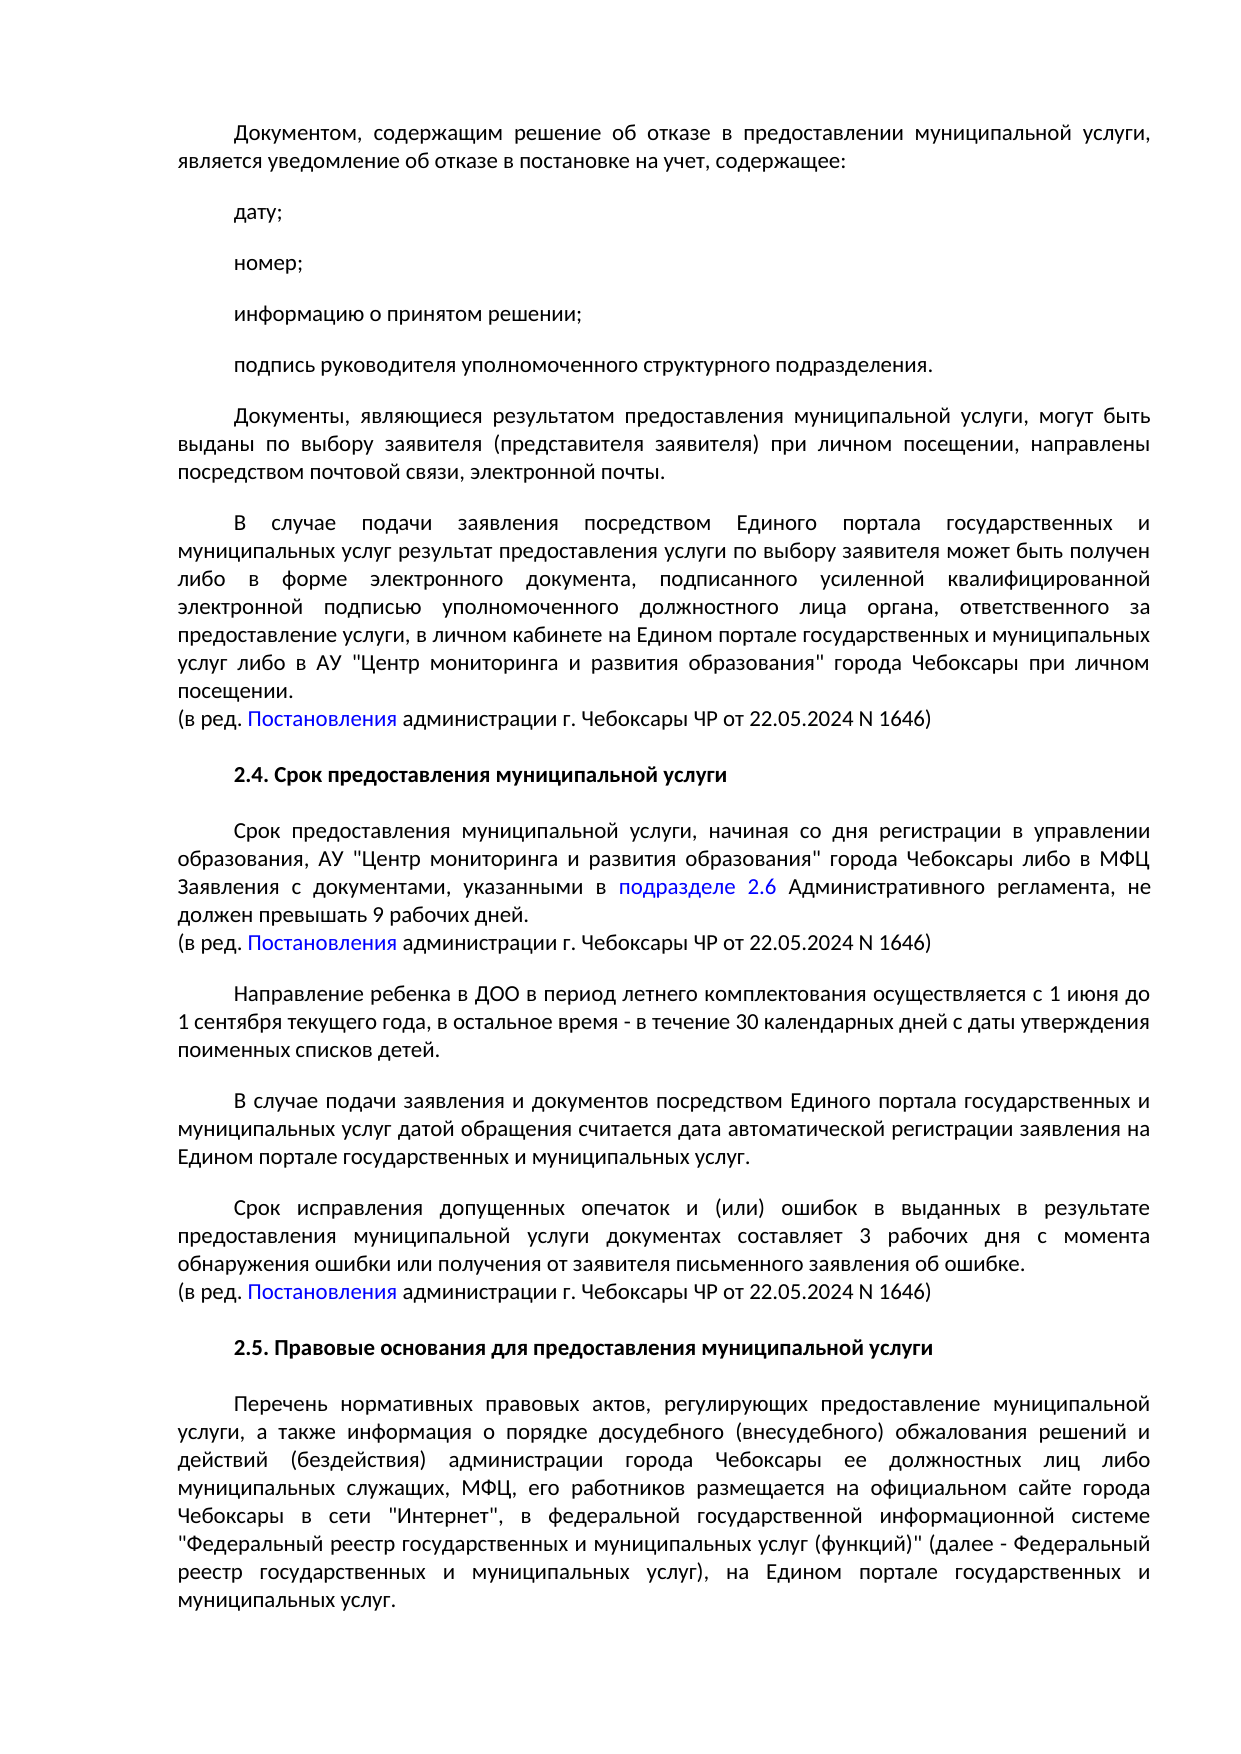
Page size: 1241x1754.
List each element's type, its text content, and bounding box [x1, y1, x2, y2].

title 2.5. Правовые основания для предоставления муниципальной услуги [177, 1333, 1152, 1361]
text В случае подачи заявления и документов посредством Единого портала государственных и муниципальных услуг датой обращения считается дата автоматической регистрации заявления на Едином портале государственных и муниципальных услуг. [177, 1086, 1152, 1170]
text Срок исправления допущенных опечаток и (или) ошибок в выданных в результате предоставления муниципальной услуги документах составляет 3 рабочих дня с момента обнаружения ошибки или получения от заявителя письменного заявления об ошибке. [177, 1193, 1152, 1277]
text Документом, содержащим решение об отказе в предоставлении муниципальной услуги, является уведомление об отказе в постановке на учет, содержащее: [177, 118, 1152, 174]
text (в ред. Постановления администрации г. Чебоксары ЧР от 22.05.2024 N 1646) [177, 704, 1152, 732]
text Срок предоставления муниципальной услуги, начиная со дня регистрации в управлении образования, АУ "Центр мониторинга и развития образования" города Чебоксары либо в МФЦ Заявления с документами, указанными в подразделе 2.6 Административного регламента, не должен превышать 9 рабочих дней. [177, 816, 1152, 928]
text информацию о принятом решении; [177, 299, 1152, 327]
text (в ред. Постановления администрации г. Чебоксары ЧР от 22.05.2024 N 1646) [177, 928, 1152, 956]
text В случае подачи заявления посредством Единого портала государственных и муниципальных услуг результат предоставления услуги по выбору заявителя может быть получен либо в форме электронного документа, подписанного усиленной квалифицированной электронной подписью уполномоченного должностного лица органа, ответственного за предоставление услуги, в личном кабинете на Едином портале государственных и муниципальных услуг либо в АУ "Центр мониторинга и развития образования" города Чебоксары при личном посещении. [177, 508, 1152, 704]
title 2.4. Срок предоставления муниципальной услуги [177, 760, 1152, 788]
text Документы, являющиеся результатом предоставления муниципальной услуги, могут быть выданы по выбору заявителя (представителя заявителя) при личном посещении, направлены посредством почтовой связи, электронной почты. [177, 401, 1152, 485]
text (в ред. Постановления администрации г. Чебоксары ЧР от 22.05.2024 N 1646) [177, 1277, 1152, 1305]
text Перечень нормативных правовых актов, регулирующих предоставление муниципальной услуги, а также информация о порядке досудебного (внесудебного) обжалования решений и действий (бездействия) администрации города Чебоксары ее должностных лиц либо муниципальных служащих, МФЦ, его работников размещается на официальном сайте города Чебоксары в сети "Интернет", в федеральной государственной информационной системе "Федеральный реестр государственных и муниципальных услуг (функций)" (далее - Федеральный реестр государственных и муниципальных услуг), на Едином портале государственных и муниципальных услуг. [177, 1389, 1152, 1613]
text дату; [177, 197, 1152, 225]
text подпись руководителя уполномоченного структурного подразделения. [177, 350, 1152, 378]
text номер; [177, 248, 1152, 276]
text Направление ребенка в ДОО в период летнего комплектования осуществляется с 1 июня до 1 сентября текущего года, в остальное время - в течение 30 календарных дней с даты утверждения поименных списков детей. [177, 979, 1152, 1063]
